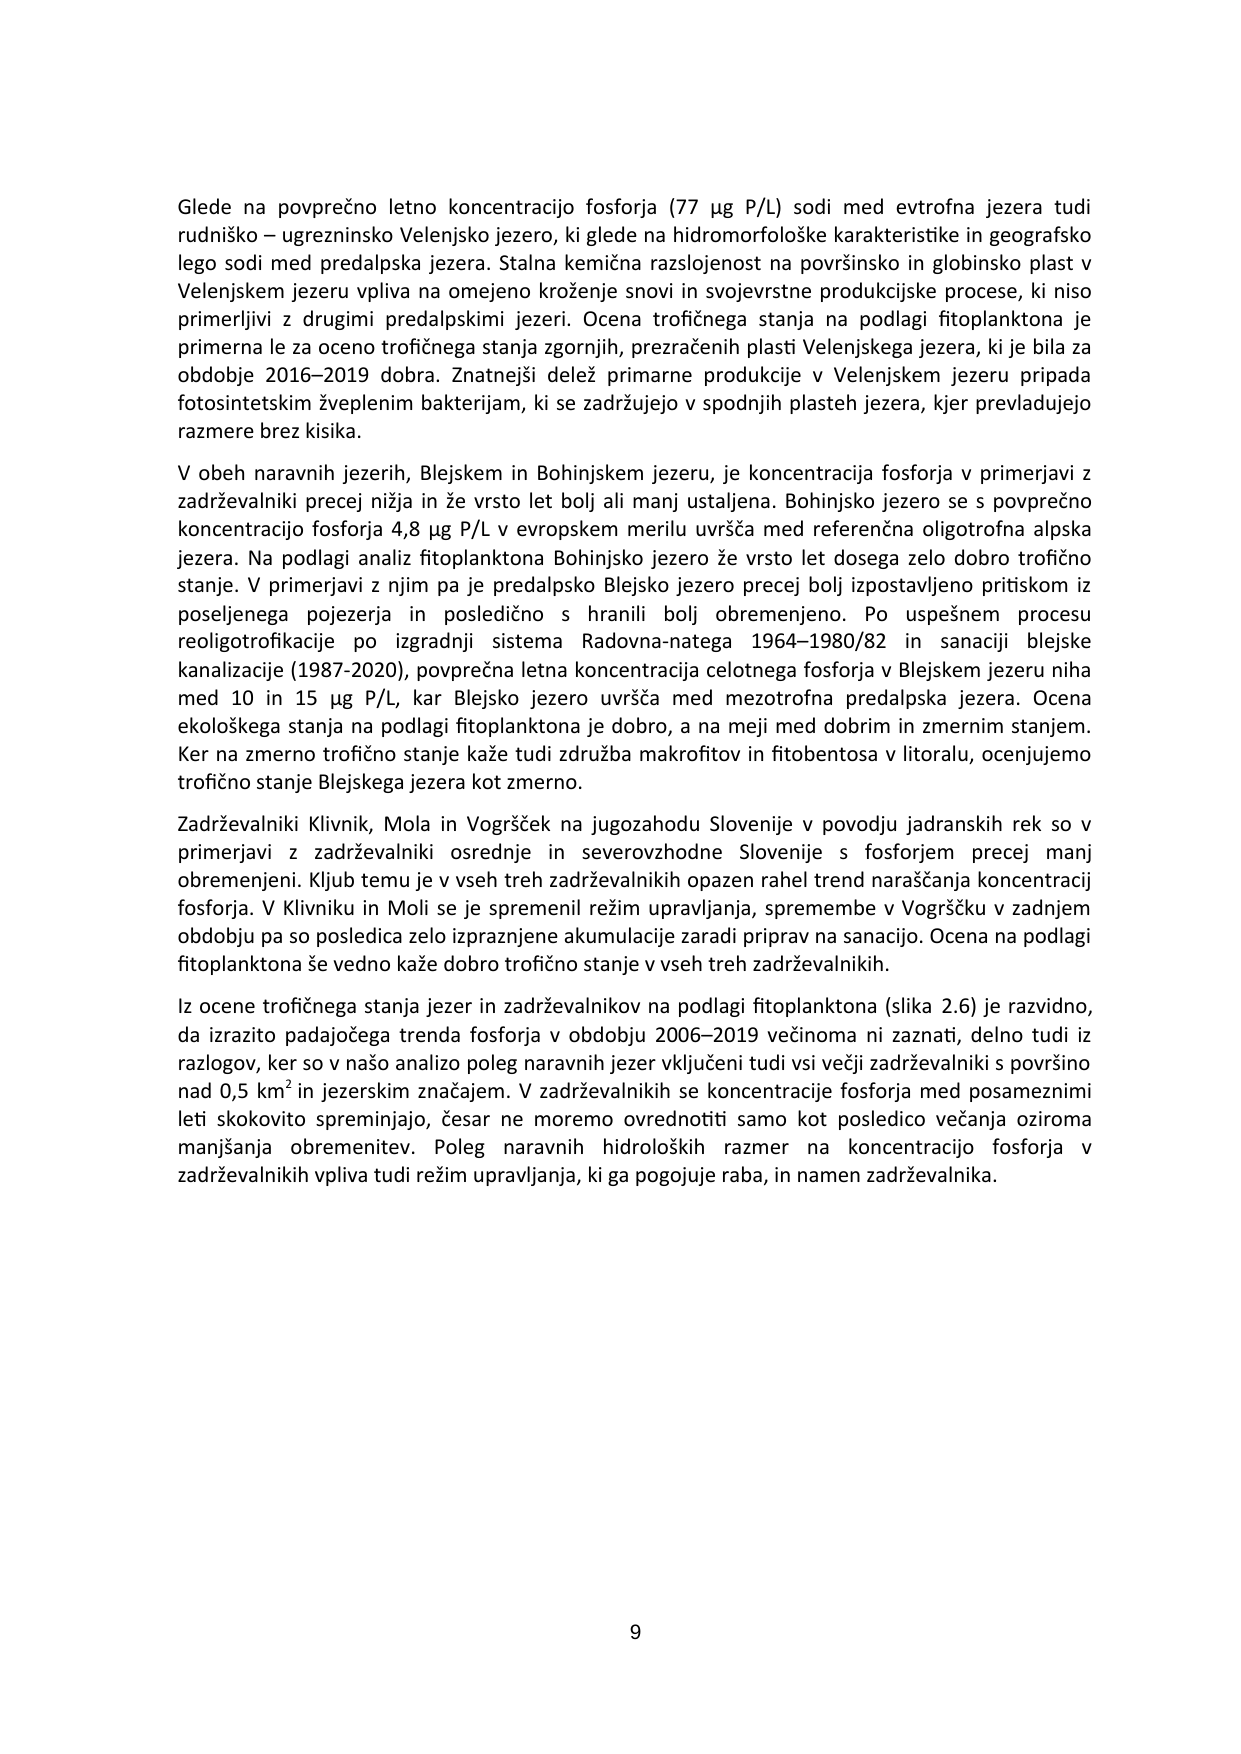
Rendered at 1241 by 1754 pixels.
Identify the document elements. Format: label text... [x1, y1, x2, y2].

text Iz ocene trofičnega stanja jezer in zadrževalnikov na podlagi fitoplanktona (slika 2.6) je razvidno, da izrazito padajočega trenda fosforja v obdobju 2006–2019 večinoma ni zaznati, delno tudi iz razlogov, ker so v našo analizo poleg naravnih jezer vključeni tudi vsi večji zadrževalniki s površino nad 0,5 km2 in jezerskim značajem. V zadrževalnikih se koncentracije fosforja med posameznimi leti skokovito spreminjajo, česar ne moremo ovrednotiti samo kot posledico večanja oziroma manjšanja obremenitev. Poleg naravnih hidroloških razmer na koncentracijo fosforja v zadrževalnikih vpliva tudi režim upravljanja, ki ga pogojuje raba, in namen zadrževalnika. [177, 1020, 1093, 1188]
text Zadrževalniki Klivnik, Mola in Vogršček na jugozahodu Slovenije v povodju jadranskih rek so v primerjavi z zadrževalniki osrednje in severovzhodne Slovenije s fosforjem precej manj obremenjeni. Kljub temu je v vseh treh zadrževalnikih opazen rahel trend naraščanja koncentracij fosforja. V Klivniku in Moli se je spremenil režim upravljanja, spremembe v Vogrščku v zadnjem obdobju pa so posledica zelo izpraznjene akumulacije zaradi priprav na sanacijo. Ocena na podlagi fitoplanktona še vedno kaže dobro trofično stanje v vseh treh zadrževalnikih. [177, 809, 1093, 977]
text V obeh naravnih jezerih, Blejskem in Bohinjskem jezeru, je koncentracija fosforja v primerjavi z zadrževalniki precej nižja in že vrsto let bolj ali manj ustaljena. Bohinjsko jezero se s povprečno koncentracijo fosforja 4,8 µg P/L v evropskem merilu uvršča med referenčna oligotrofna alpska jezera. Na podlagi analiz fitoplanktona Bohinjsko jezero že vrsto let dosega zelo dobro trofično stanje. V primerjavi z njim pa je predalpsko Blejsko jezero precej bolj izpostavljeno pritiskom iz poseljenega pojezerja in posledično s hranili bolj obremenjeno. Po uspešnem procesu reoligotrofikacije po izgradnji sistema Radovna-natega 1964–1980/82 in sanaciji blejske kanalizacije (1987-2020), povprečna letna koncentracija celotnega fosforja v Blejskem jezeru niha med 10 in 15 µg P/L, kar Blejsko jezero uvršča med mezotrofna predalpska jezera. Ocena ekološkega stanja na podlagi fitoplanktona je dobro, a na meji med dobrim in zmernim stanjem. Ker na zmerno trofično stanje kaže tudi združba makrofitov in fitobentosa v litoralu, ocenjujemo trofično stanje Blejskega jezera kot zmerno. [177, 458, 1093, 795]
text Glede na povprečno letno koncentracijo fosforja (77 µg P/L) sodi med evtrofna jezera tudi rudniško – ugrezninsko Velenjsko jezero, ki glede na hidromorfološke karakteristike in geografsko lego sodi med predalpska jezera. Stalna kemična razslojenost na površinsko in globinsko plast v Velenjskem jezeru vpliva na omejeno kroženje snovi in svojevrstne produkcijske procese, ki niso primerljivi z drugimi predalpskimi jezeri. Ocena trofičnega stanja na podlagi fitoplanktona je primerna le za oceno trofičnega stanja zgornjih, prezračenih plasti Velenjskega jezera, ki je bila za obdobje 2016–2019 dobra. Znatnejši delež primarne produkcije v Velenjskem jezeru pripada fotosintetskim žveplenim bakterijam, ki se zadržujejo v spodnjih plasteh jezera, kjer prevladujejo razmere brez kisika. [177, 192, 1093, 444]
